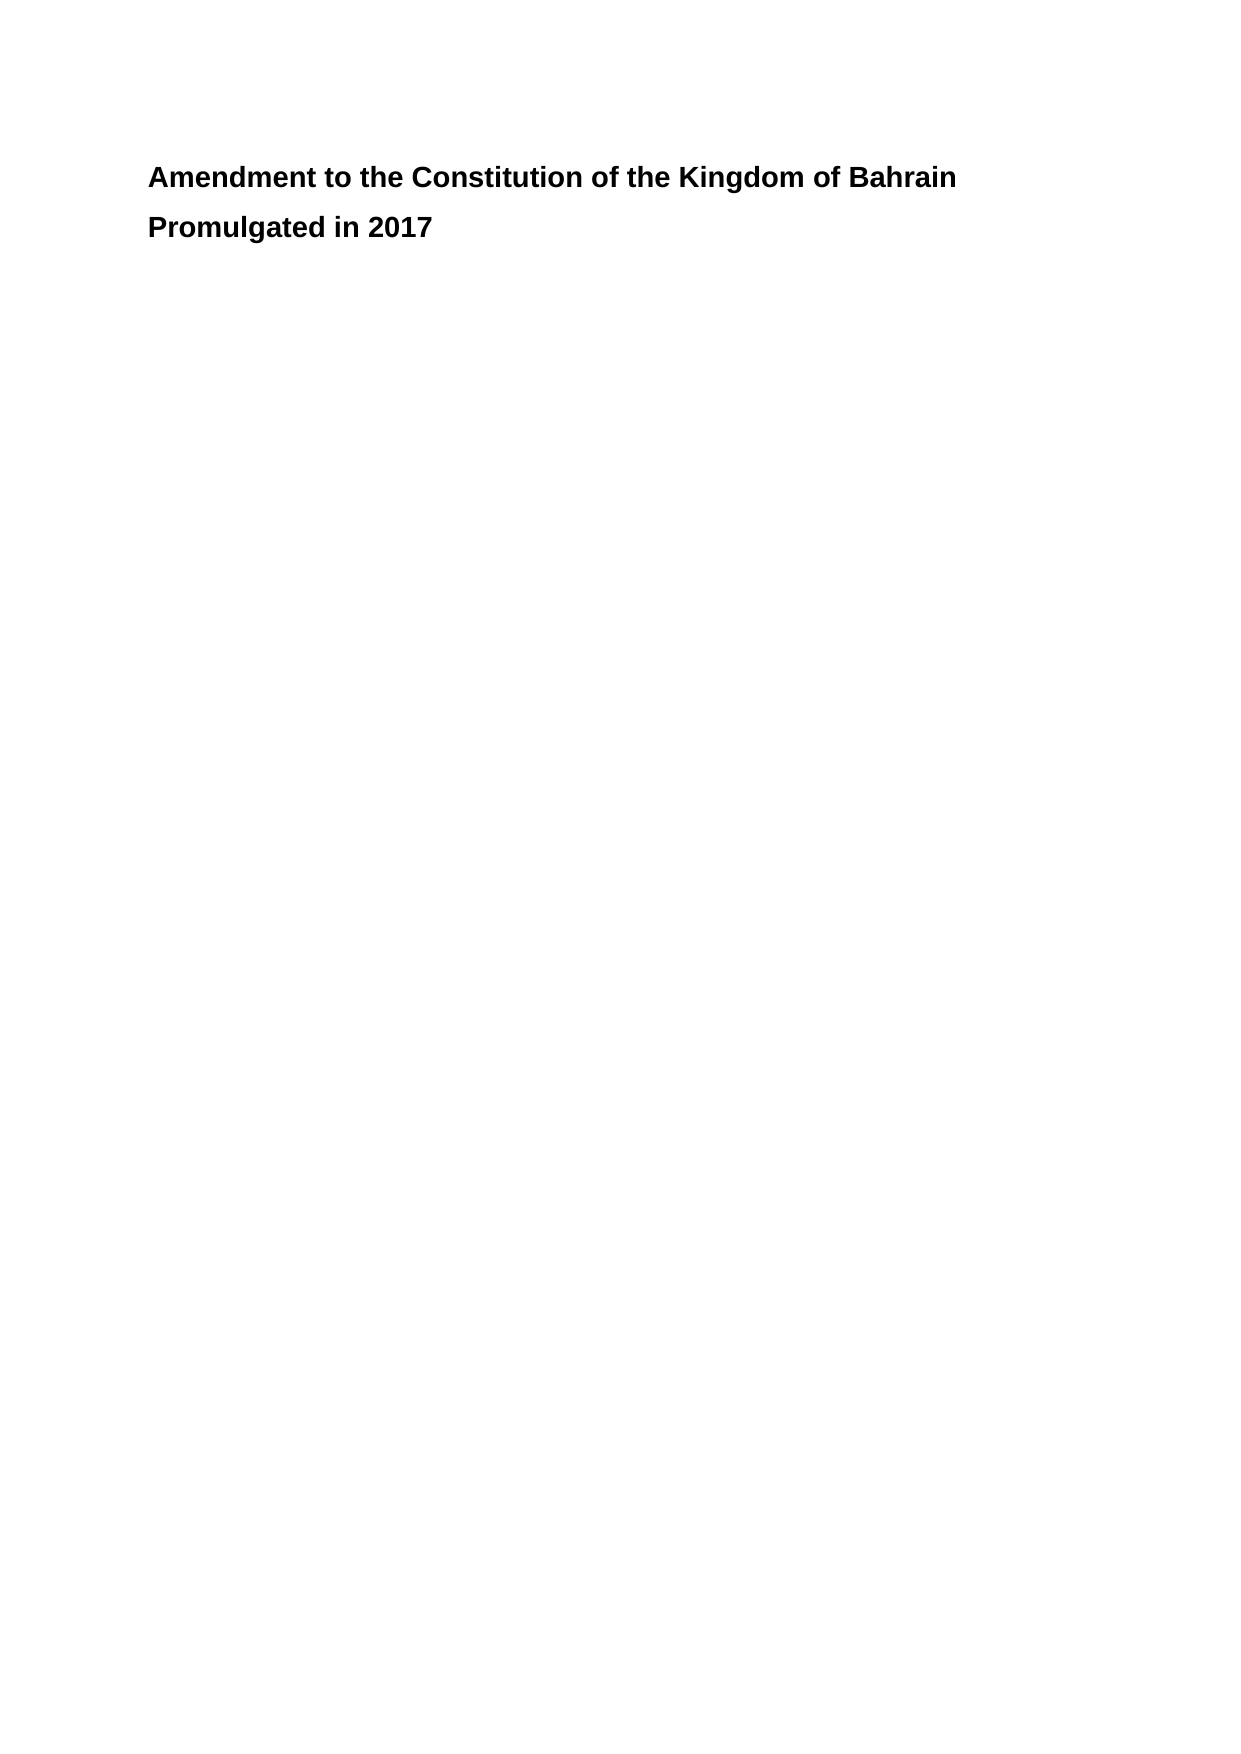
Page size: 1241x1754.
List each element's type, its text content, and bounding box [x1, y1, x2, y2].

text Amendment to the Constitution of the Kingdom of Bahrain Promulgated in 2017 [148, 160, 1093, 244]
